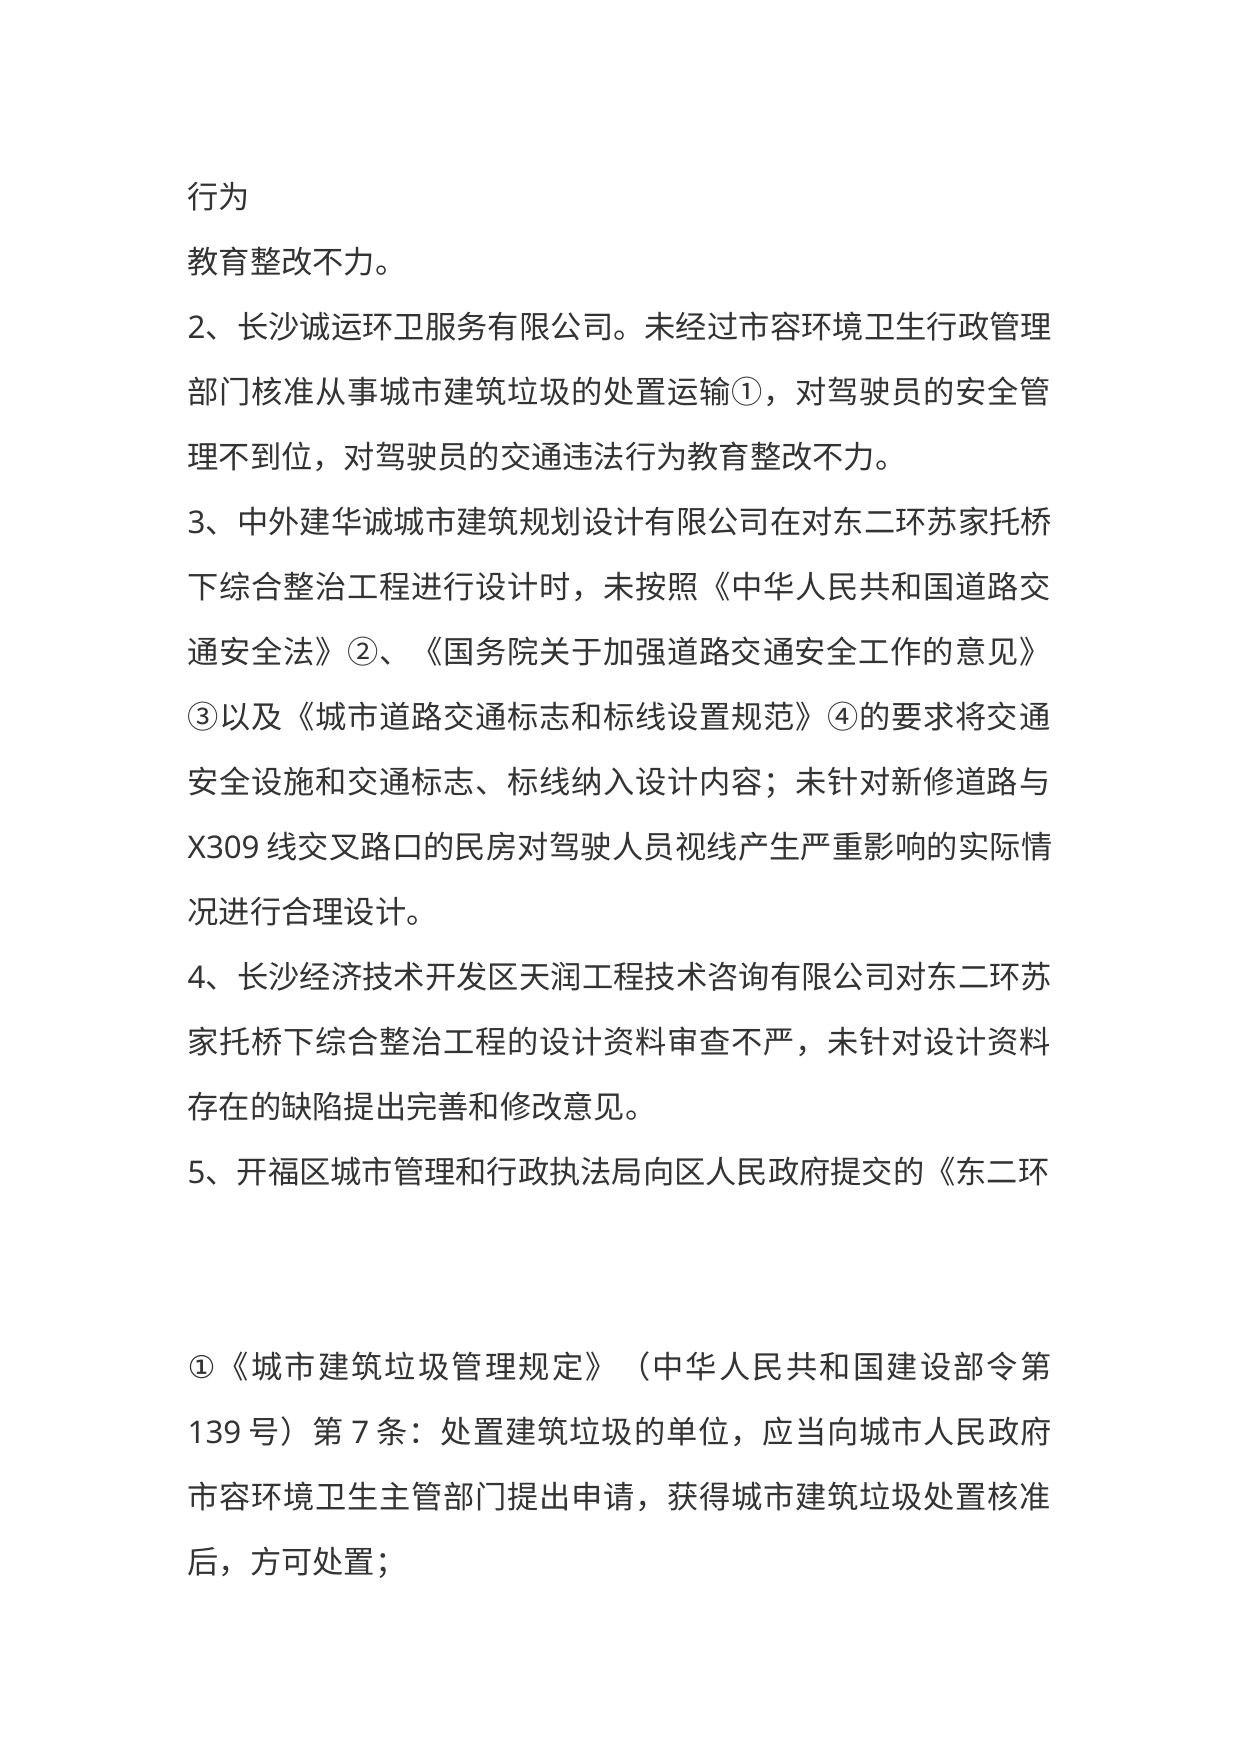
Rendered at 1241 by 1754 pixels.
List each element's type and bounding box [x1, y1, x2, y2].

text [187, 162, 1053, 857]
text [187, 858, 1053, 1592]
